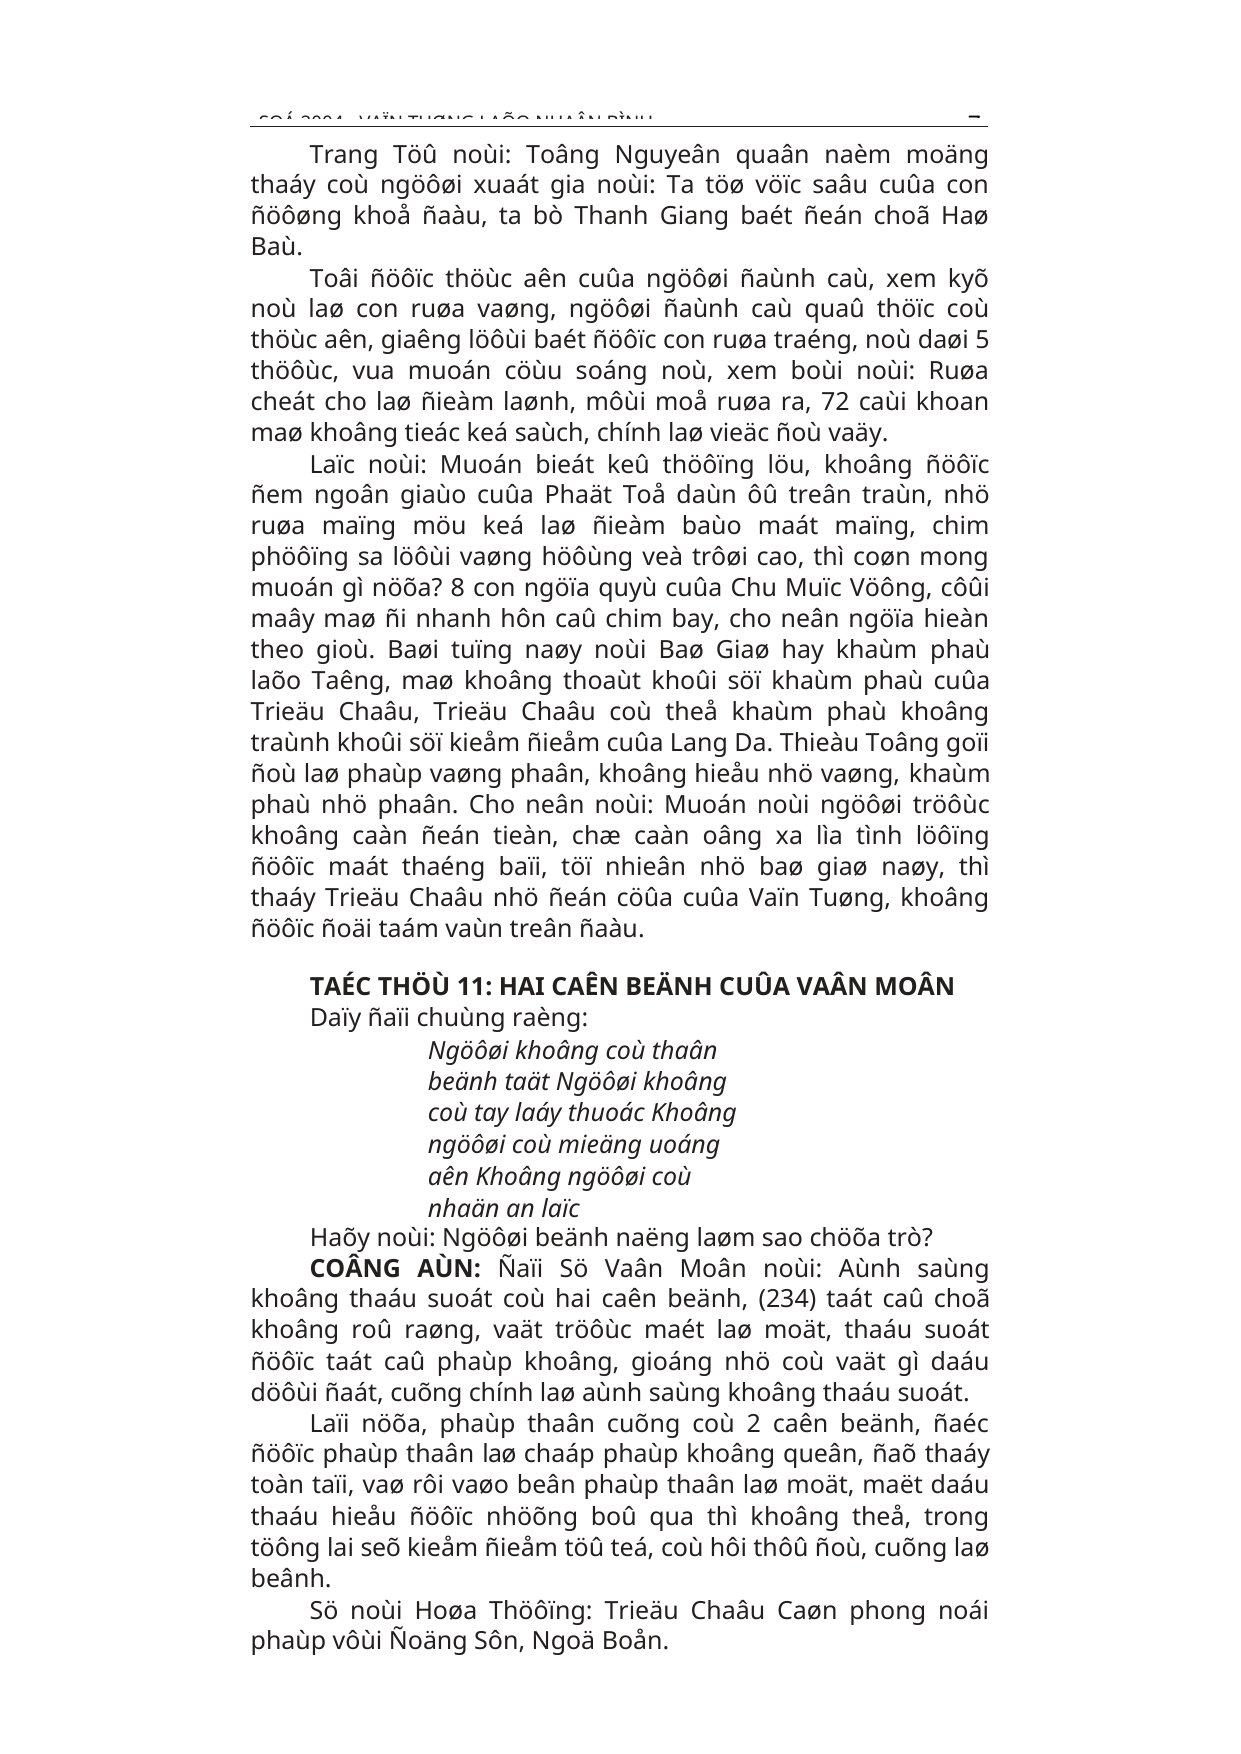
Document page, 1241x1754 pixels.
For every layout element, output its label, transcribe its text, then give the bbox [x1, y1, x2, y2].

text Daïy ñaïi chuùng raèng: [309, 1001, 1092, 1033]
text Toâi ñöôïc thöùc aên cuûa ngöôøi ñaùnh caù, xem kyõ noù laø con ruøa vaøng, ngöôøi ñaùnh caù quaû thöïc coù thöùc aên, giaêng löôùi baét ñöôïc con ruøa traéng, noù daøi 5 thöôùc, vua muoán cöùu soáng noù, xem boùi noùi: Ruøa cheát cho laø ñieàm laønh, môùi moå ruøa ra, 72 caùi khoan maø khoâng tieác keá saùch, chính laø vieäc ñoù vaäy. [250, 262, 990, 449]
text COÂNG AÙN: Ñaïi Sö Vaân Moân noùi: Aùnh saùng khoâng thaáu suoát coù hai caên beänh, (234) taát caû choã khoâng roû raøng, vaät tröôùc maét laø moät, thaáu suoát ñöôïc taát caû phaùp khoâng, gioáng nhö coù vaät gì daáu döôùi ñaát, cuõng chính laø aùnh saùng khoâng thaáu suoát. [250, 1253, 990, 1408]
subtitle TAÉC THÖÙ 11: HAI CAÊN BEÄNH CUÛA VAÂN MOÂN [309, 969, 1092, 1001]
text Sö noùi Hoøa Thöôïng: Trieäu Chaâu Caøn phong noái phaùp vôùi Ñoäng Sôn, Ngoä Boån. [250, 1594, 990, 1656]
text Ngöôøi khoâng coù thaân beänh taät Ngöôøi khoâng coù tay laáy thuoác Khoâng ngöôøi coù mieäng uoáng aên Khoâng ngöôøi coù nhaän an laïc [428, 1034, 752, 1224]
text Laïc noùi: Muoán bieát keû thöôïng löu, khoâng ñöôïc ñem ngoân giaùo cuûa Phaät Toå daùn ôû treân traùn, nhö ruøa maïng möu keá laø ñieàm baùo maát maïng, chim phöôïng sa löôùi vaøng höôùng veà trôøi cao, thì coøn mong muoán gì nöõa? 8 con ngöïa quyù cuûa Chu Muïc Vöông, côûi maây maø ñi nhanh hôn caû chim bay, cho neân ngöïa hieàn theo gioù. Baøi tuïng naøy noùi Baø Giaø hay khaùm phaù laõo Taêng, maø khoâng thoaùt khoûi söï khaùm phaù cuûa Trieäu Chaâu, Trieäu Chaâu coù theå khaùm phaù khoâng traùnh khoûi söï kieåm ñieåm cuûa Lang Da. Thieàu Toâng goïi ñoù laø phaùp vaøng phaân, khoâng hieåu nhö vaøng, khaùm phaù nhö phaân. Cho neân noùi: Muoán noùi ngöôøi tröôùc khoâng caàn ñeán tieàn, chæ caàn oâng xa lìa tình löôïng ñöôïc maát thaéng baïi, töï nhieân nhö baø giaø naøy, thì thaáy Trieäu Chaâu nhö ñeán cöûa cuûa Vaïn Tuøng, khoâng ñöôïc ñoäi taám vaùn treân ñaàu. [250, 449, 990, 945]
text Haõy noùi: Ngöôøi beänh naëng laøm sao chöõa trò? [309, 1224, 1092, 1252]
text Laïi nöõa, phaùp thaân cuõng coù 2 caên beänh, ñaéc ñöôïc phaùp thaân laø chaáp phaùp khoâng queân, ñaõ thaáy toàn taïi, vaø rôi vaøo beân phaùp thaân laø moät, maët daáu thaáu hieåu ñöôïc nhöõng boû qua thì khoâng theå, trong töông lai seõ kieåm ñieåm töû teá, coù hôi thôû ñoù, cuõng laø beânh. [250, 1408, 990, 1594]
text Trang Töû noùi: Toâng Nguyeân quaân naèm moäng thaáy coù ngöôøi xuaát gia noùi: Ta töø vöïc saâu cuûa con ñöôøng khoå ñaàu, ta bò Thanh Giang baét ñeán choã Haø Baù. [250, 138, 990, 262]
